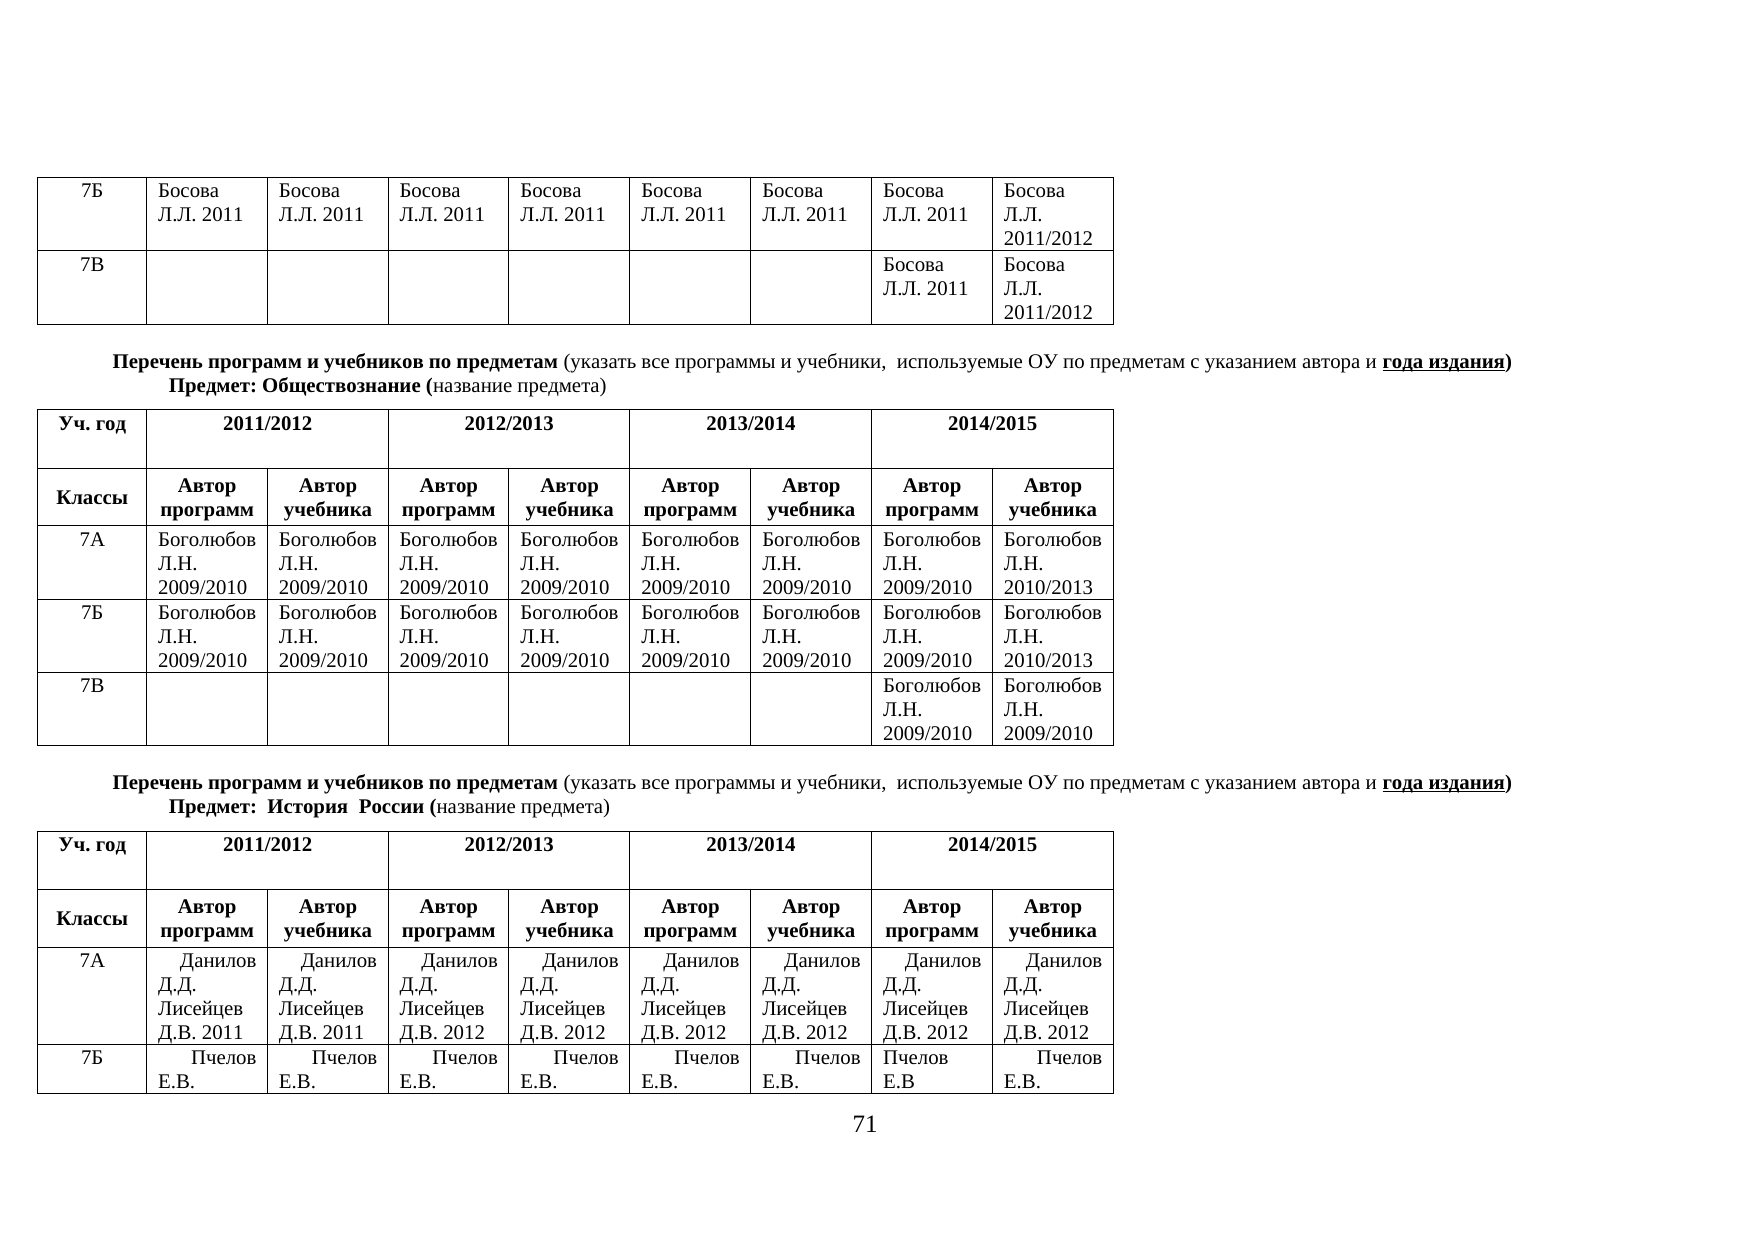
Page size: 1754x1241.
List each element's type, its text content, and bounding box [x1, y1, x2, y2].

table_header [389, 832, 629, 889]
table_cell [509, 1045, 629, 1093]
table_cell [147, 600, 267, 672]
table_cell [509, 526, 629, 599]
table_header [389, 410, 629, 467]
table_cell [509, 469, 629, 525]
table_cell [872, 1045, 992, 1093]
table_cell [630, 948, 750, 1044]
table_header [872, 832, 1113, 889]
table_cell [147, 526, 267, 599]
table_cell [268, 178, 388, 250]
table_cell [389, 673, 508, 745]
text Перечень программ и учебников по предметам (указать все программы и учебники, используемые ОУ по предметам с указанием автора и года издания) [112, 770, 1636, 794]
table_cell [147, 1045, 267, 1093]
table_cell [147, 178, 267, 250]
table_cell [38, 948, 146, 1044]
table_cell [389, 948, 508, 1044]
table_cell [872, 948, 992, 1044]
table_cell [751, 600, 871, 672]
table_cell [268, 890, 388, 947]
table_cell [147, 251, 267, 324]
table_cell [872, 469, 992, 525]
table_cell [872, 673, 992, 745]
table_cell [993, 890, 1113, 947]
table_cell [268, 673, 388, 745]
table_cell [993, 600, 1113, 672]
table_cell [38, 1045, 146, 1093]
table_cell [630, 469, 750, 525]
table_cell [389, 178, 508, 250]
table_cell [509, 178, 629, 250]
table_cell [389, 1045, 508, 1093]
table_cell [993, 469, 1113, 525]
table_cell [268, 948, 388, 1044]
text Предмет: Обществознание (название предмета) [94, 373, 1636, 397]
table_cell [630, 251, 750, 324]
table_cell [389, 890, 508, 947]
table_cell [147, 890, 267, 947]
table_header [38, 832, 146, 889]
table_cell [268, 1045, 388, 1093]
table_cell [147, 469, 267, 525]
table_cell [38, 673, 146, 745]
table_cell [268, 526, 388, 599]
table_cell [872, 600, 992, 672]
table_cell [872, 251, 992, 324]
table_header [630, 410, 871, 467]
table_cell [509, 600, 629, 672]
text Перечень программ и учебников по предметам (указать все программы и учебники, используемые ОУ по предметам с указанием автора и года издания) [112, 349, 1636, 373]
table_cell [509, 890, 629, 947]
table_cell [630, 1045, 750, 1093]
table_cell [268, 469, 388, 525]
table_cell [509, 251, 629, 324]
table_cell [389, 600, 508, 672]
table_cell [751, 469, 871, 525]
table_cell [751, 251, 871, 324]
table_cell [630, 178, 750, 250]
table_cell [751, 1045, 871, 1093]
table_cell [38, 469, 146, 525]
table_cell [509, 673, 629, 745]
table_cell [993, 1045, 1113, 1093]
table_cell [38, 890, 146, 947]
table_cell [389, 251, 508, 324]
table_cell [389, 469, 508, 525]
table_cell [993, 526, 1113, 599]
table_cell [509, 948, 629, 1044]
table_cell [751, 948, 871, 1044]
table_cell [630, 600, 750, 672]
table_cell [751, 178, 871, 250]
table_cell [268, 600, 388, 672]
text Предмет: История России (название предмета) [94, 794, 1636, 818]
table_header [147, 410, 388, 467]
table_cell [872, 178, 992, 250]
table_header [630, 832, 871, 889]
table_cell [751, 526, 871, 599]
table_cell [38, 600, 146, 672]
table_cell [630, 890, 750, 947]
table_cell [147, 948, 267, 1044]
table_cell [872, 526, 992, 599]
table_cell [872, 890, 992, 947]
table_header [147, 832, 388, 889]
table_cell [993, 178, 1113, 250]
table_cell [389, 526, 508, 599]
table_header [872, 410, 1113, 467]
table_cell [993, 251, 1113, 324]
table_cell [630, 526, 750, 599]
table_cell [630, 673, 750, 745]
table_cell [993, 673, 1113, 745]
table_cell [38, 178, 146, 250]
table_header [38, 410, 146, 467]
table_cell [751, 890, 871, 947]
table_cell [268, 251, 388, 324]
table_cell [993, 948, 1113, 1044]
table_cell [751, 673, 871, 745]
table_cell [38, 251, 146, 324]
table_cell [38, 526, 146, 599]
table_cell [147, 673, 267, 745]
